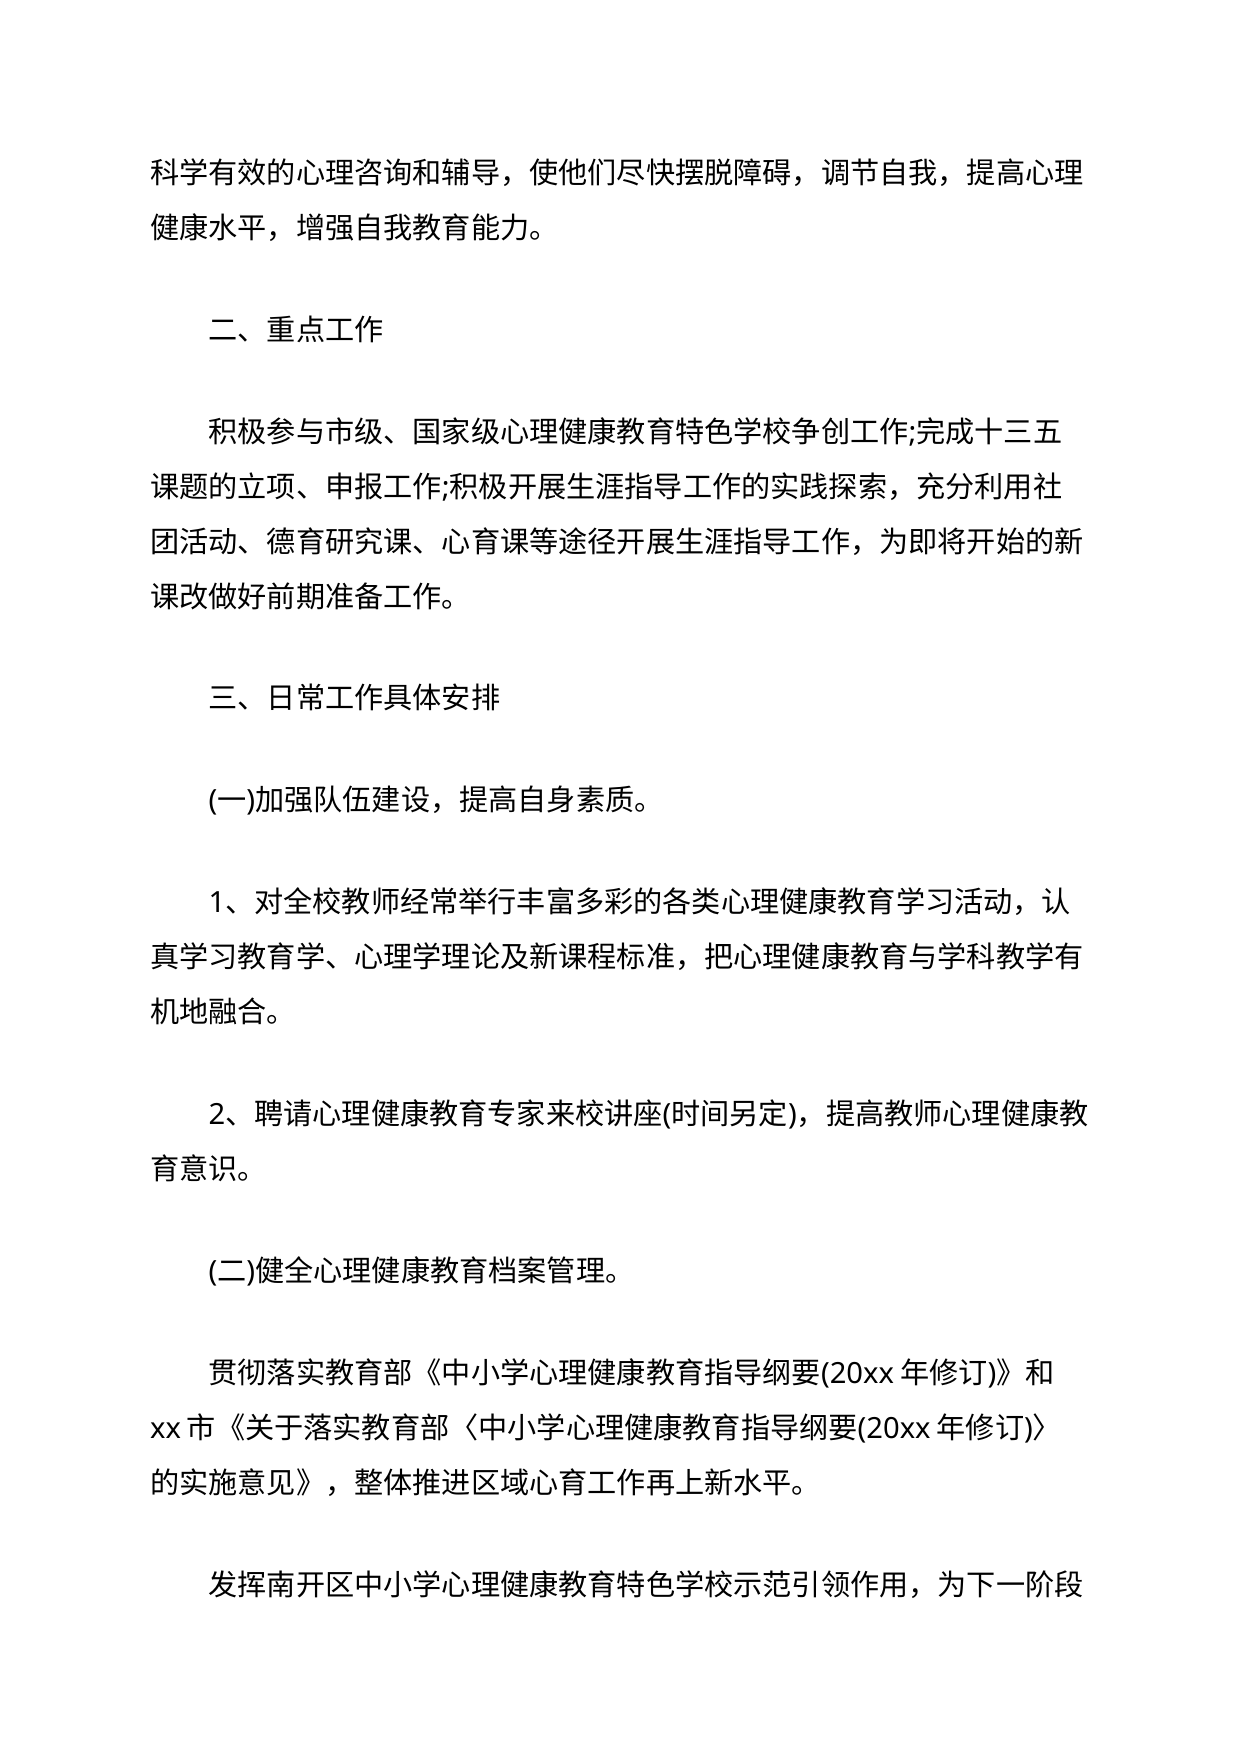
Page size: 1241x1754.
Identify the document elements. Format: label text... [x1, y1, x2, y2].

text 积极参与市级、国家级心理健康教育特色学校争创工作;完成十三五课题的立项、申报工作;积极开展生涯指导工作的实践探索，充分利用社团活动、德育研究课、心育课等途径开展生涯指导工作，为即将开始的新课改做好前期准备工作。 [150, 408, 1090, 616]
text 三、日常工作具体安排 [150, 675, 1090, 717]
text 1、对全校教师经常举行丰富多彩的各类心理健康教育学习活动，认真学习教育学、心理学理论及新课程标准，把心理健康教育与学科教学有机地融合。 [150, 879, 1090, 1031]
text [150, 1561, 1090, 1603]
text (二)健全心理健康教育档案管理。 [150, 1247, 1090, 1290]
text 2、聘请心理健康教育专家来校讲座(时间另定)，提高教师心理健康教育意识。 [150, 1091, 1090, 1188]
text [150, 150, 1090, 247]
text 贯彻落实教育部《中小学心理健康教育指导纲要(20xx年修订)》和xx市《关于落实教育部〈中小学心理健康教育指导纲要(20xx年修订)〉的实施意见》，整体推进区域心育工作再上新水平。 [150, 1349, 1090, 1502]
text (一)加强队伍建设，提高自身素质。 [150, 777, 1090, 819]
text 二、重点工作 [150, 307, 1090, 349]
